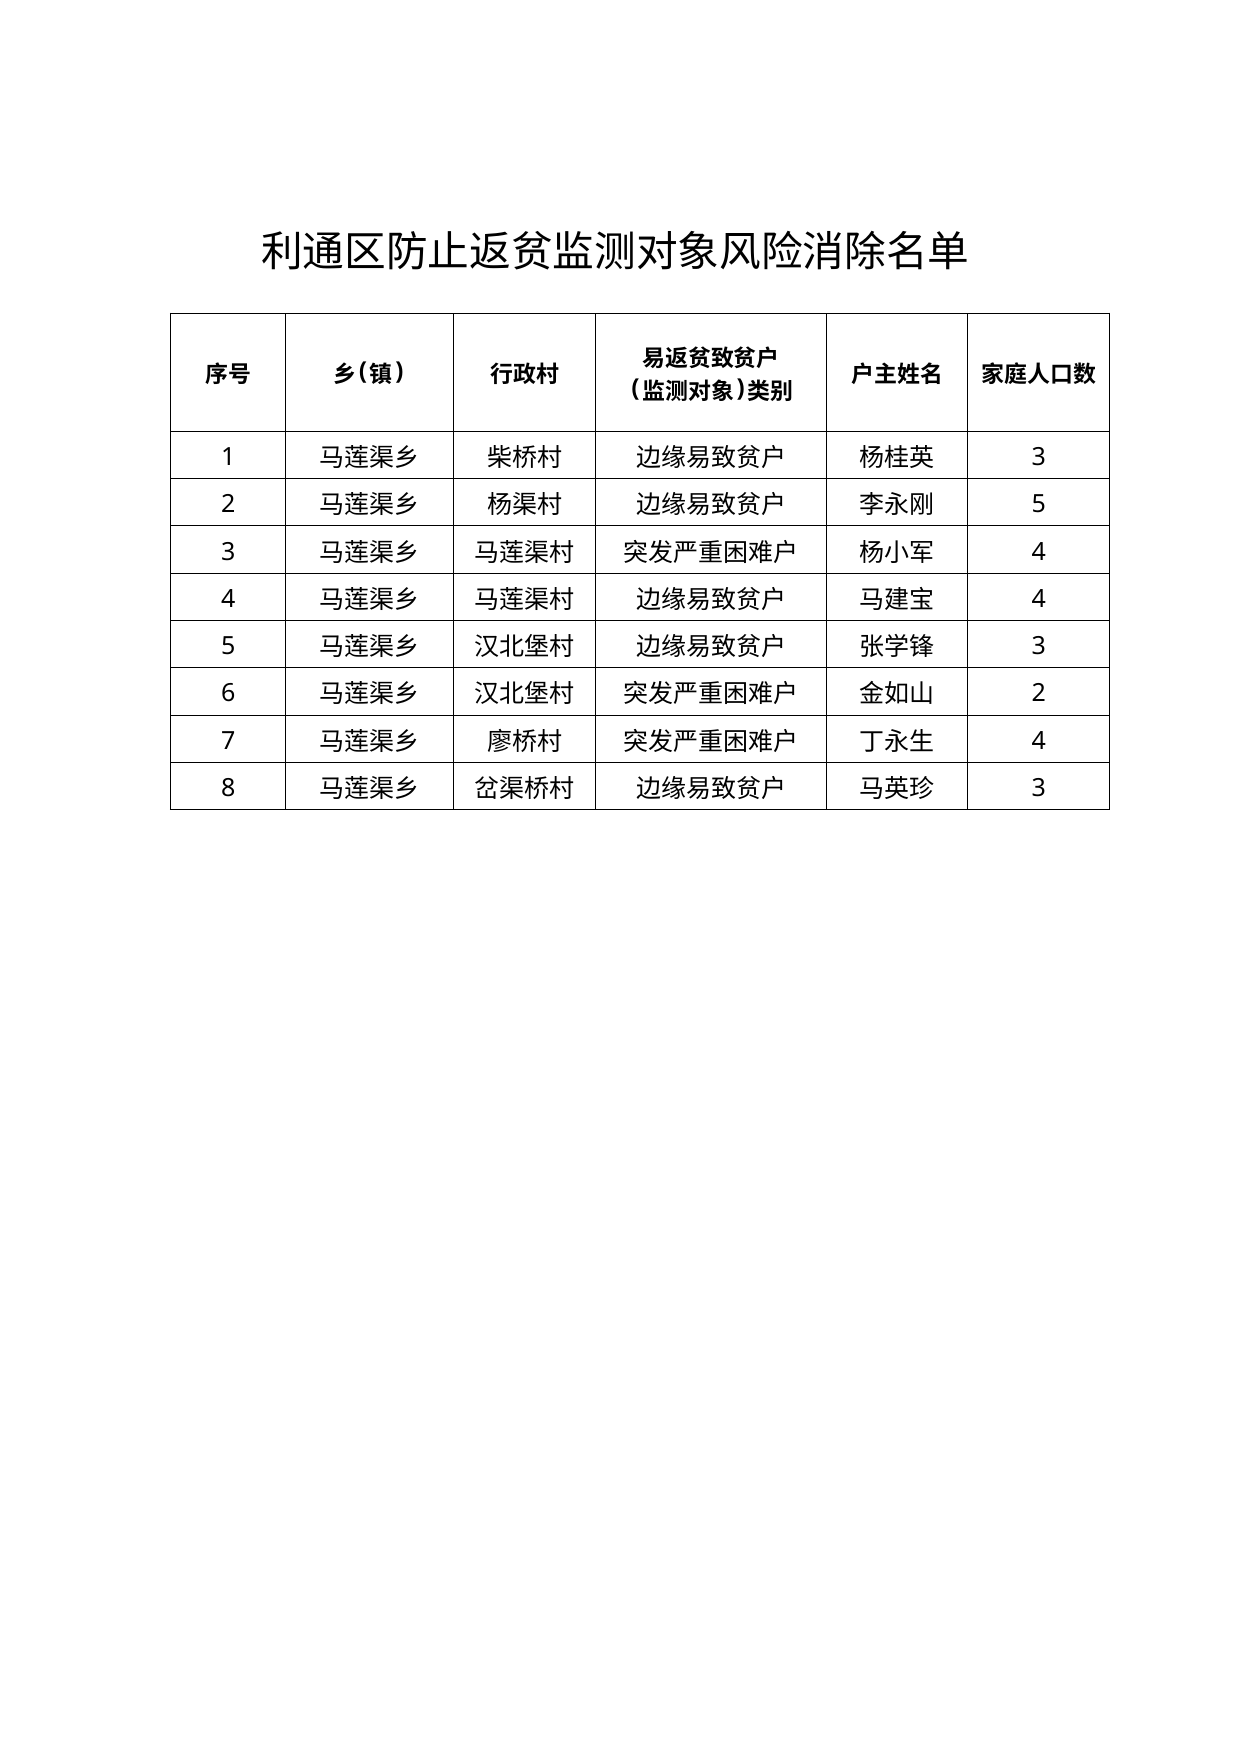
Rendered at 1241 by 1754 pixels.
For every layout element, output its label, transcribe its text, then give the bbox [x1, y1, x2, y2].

table_cell 马莲渠乡 [286, 668, 453, 714]
table_cell 3 [968, 763, 1109, 809]
table_cell 边缘易致贫户 [596, 621, 826, 667]
table_cell 杨渠村 [454, 479, 595, 525]
table_cell 张学锋 [827, 621, 967, 667]
table_cell 汉北堡村 [454, 621, 595, 667]
table_cell 5 [968, 479, 1109, 525]
table_cell 马莲渠乡 [286, 716, 453, 762]
table_cell 3 [968, 621, 1109, 667]
table_header 家庭人口数 [968, 314, 1109, 431]
table_cell 2 [968, 668, 1109, 714]
table_cell 1 [171, 432, 285, 478]
table_cell 马英珍 [827, 763, 967, 809]
table_cell 丁永生 [827, 716, 967, 762]
table_cell 4 [171, 574, 285, 620]
table_header 行政村 [454, 314, 595, 431]
table_cell 突发严重困难户 [596, 526, 826, 573]
table_cell 突发严重困难户 [596, 668, 826, 714]
table_cell 3 [171, 526, 285, 573]
table_cell 廖桥村 [454, 716, 595, 762]
table_cell 马莲渠村 [454, 574, 595, 620]
table_cell 岔渠桥村 [454, 763, 595, 809]
table_cell 马建宝 [827, 574, 967, 620]
table_cell 马莲渠乡 [286, 479, 453, 525]
table_cell 边缘易致贫户 [596, 574, 826, 620]
table_header 易返贫致贫户 (监测对象)类别 [596, 314, 826, 431]
table_cell 马莲渠乡 [286, 621, 453, 667]
table_cell 边缘易致贫户 [596, 763, 826, 809]
table_cell 4 [968, 574, 1109, 620]
table_cell 4 [968, 716, 1109, 762]
table_cell 边缘易致贫户 [596, 479, 826, 525]
table_cell 7 [171, 716, 285, 762]
table_cell 汉北堡村 [454, 668, 595, 714]
table_cell 马莲渠村 [454, 526, 595, 573]
table_cell 6 [171, 668, 285, 714]
table_header 序号 [171, 314, 285, 431]
table_cell 8 [171, 763, 285, 809]
table_cell 突发严重困难户 [596, 716, 826, 762]
table_cell 马莲渠乡 [286, 432, 453, 478]
table_cell 2 [171, 479, 285, 525]
table_header 户主姓名 [827, 314, 967, 431]
table_cell 马莲渠乡 [286, 526, 453, 573]
table_cell 边缘易致贫户 [596, 432, 826, 478]
table_cell 李永刚 [827, 479, 967, 525]
table_cell 柴桥村 [454, 432, 595, 478]
table_cell 杨桂英 [827, 432, 967, 478]
table_cell 马莲渠乡 [286, 574, 453, 620]
table_cell 马莲渠乡 [286, 763, 453, 809]
table_cell 3 [968, 432, 1109, 478]
table_cell 5 [171, 621, 285, 667]
table_header 乡(镇) [286, 314, 453, 431]
table_cell 杨小军 [827, 526, 967, 573]
text 利通区防止返贫监测对象风险消除名单 [165, 218, 1065, 279]
table_cell 4 [968, 526, 1109, 573]
table_cell 金如山 [827, 668, 967, 714]
